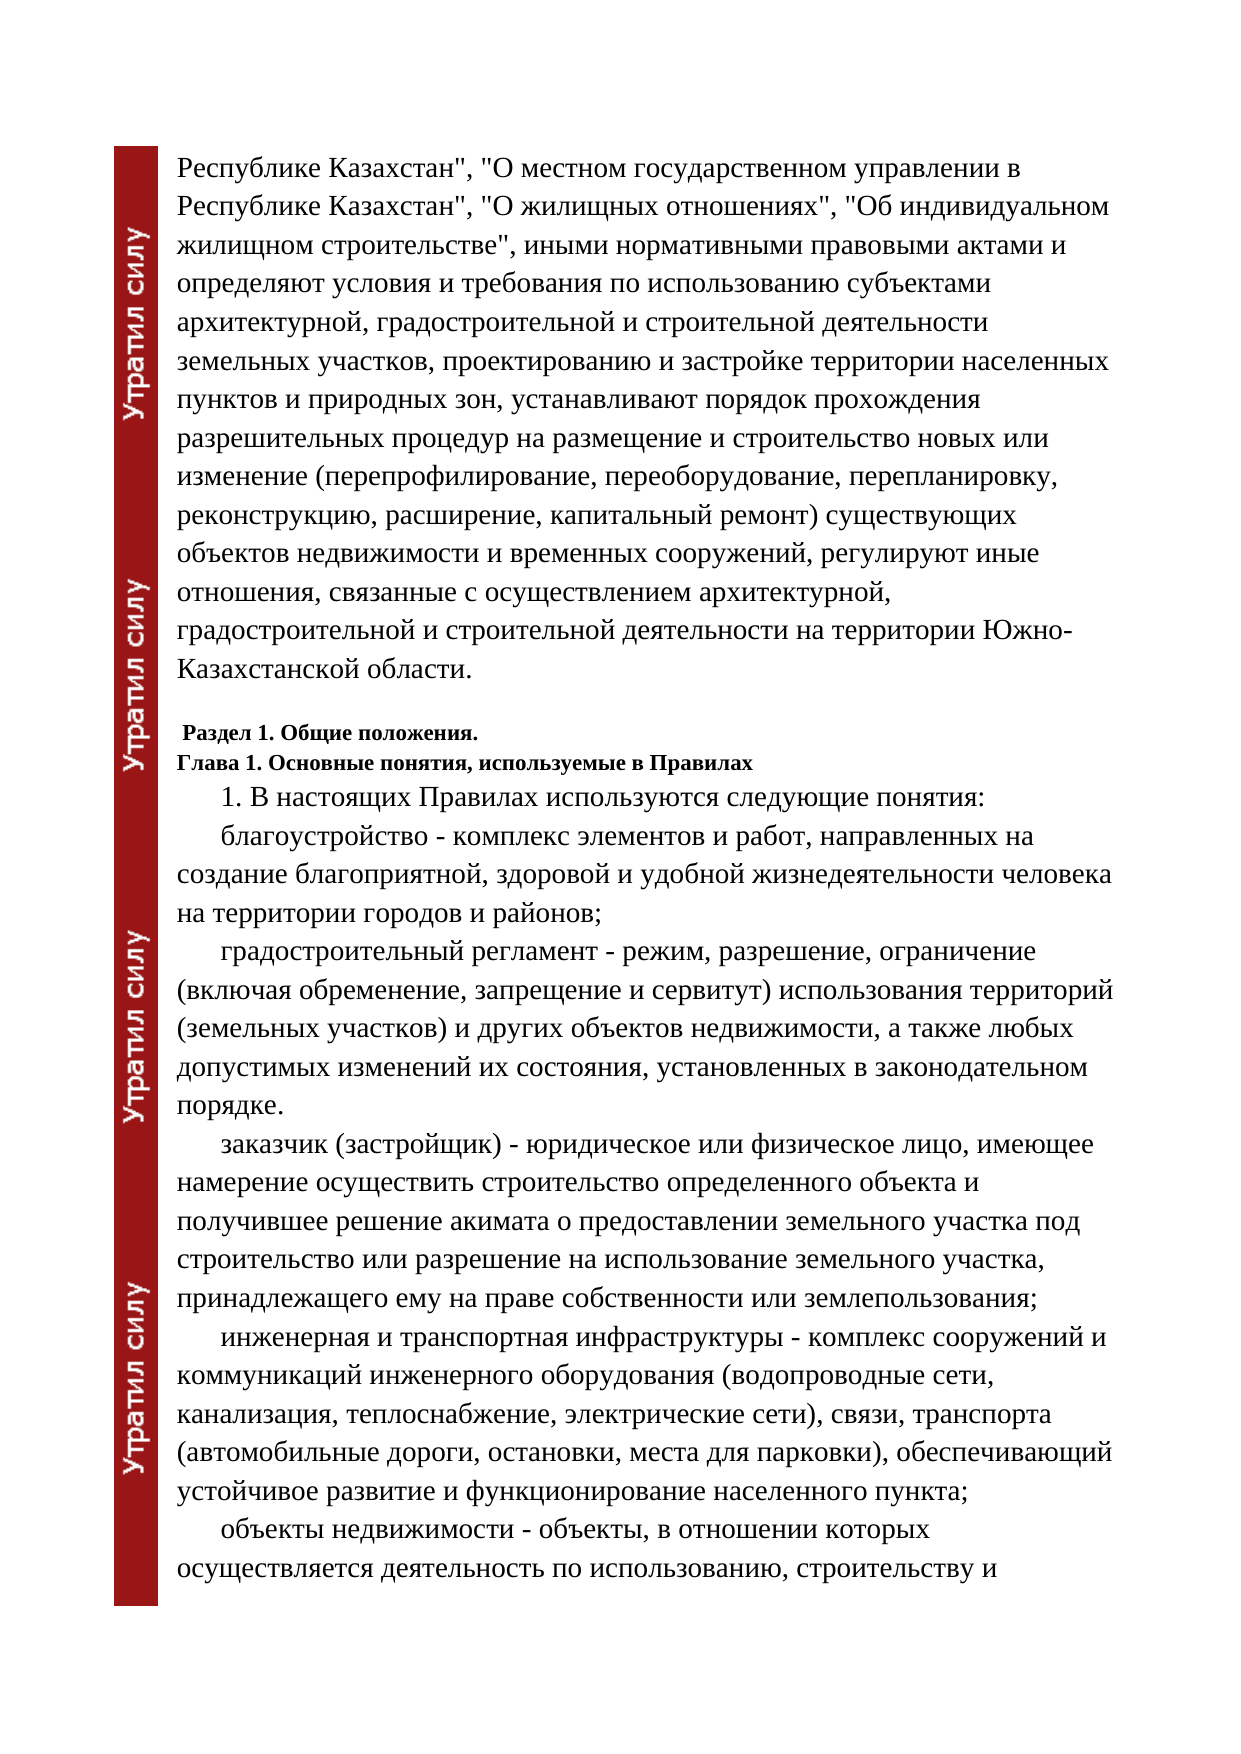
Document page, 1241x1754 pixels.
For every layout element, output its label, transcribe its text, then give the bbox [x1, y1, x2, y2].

text Раздел 1. Общие положения. Глава 1. Основные понятия, используемые в Правилах [112, 719, 1128, 775]
picture [114, 715, 158, 719]
picture [114, 775, 158, 779]
picture [114, 146, 158, 150]
picture [114, 1583, 158, 1606]
